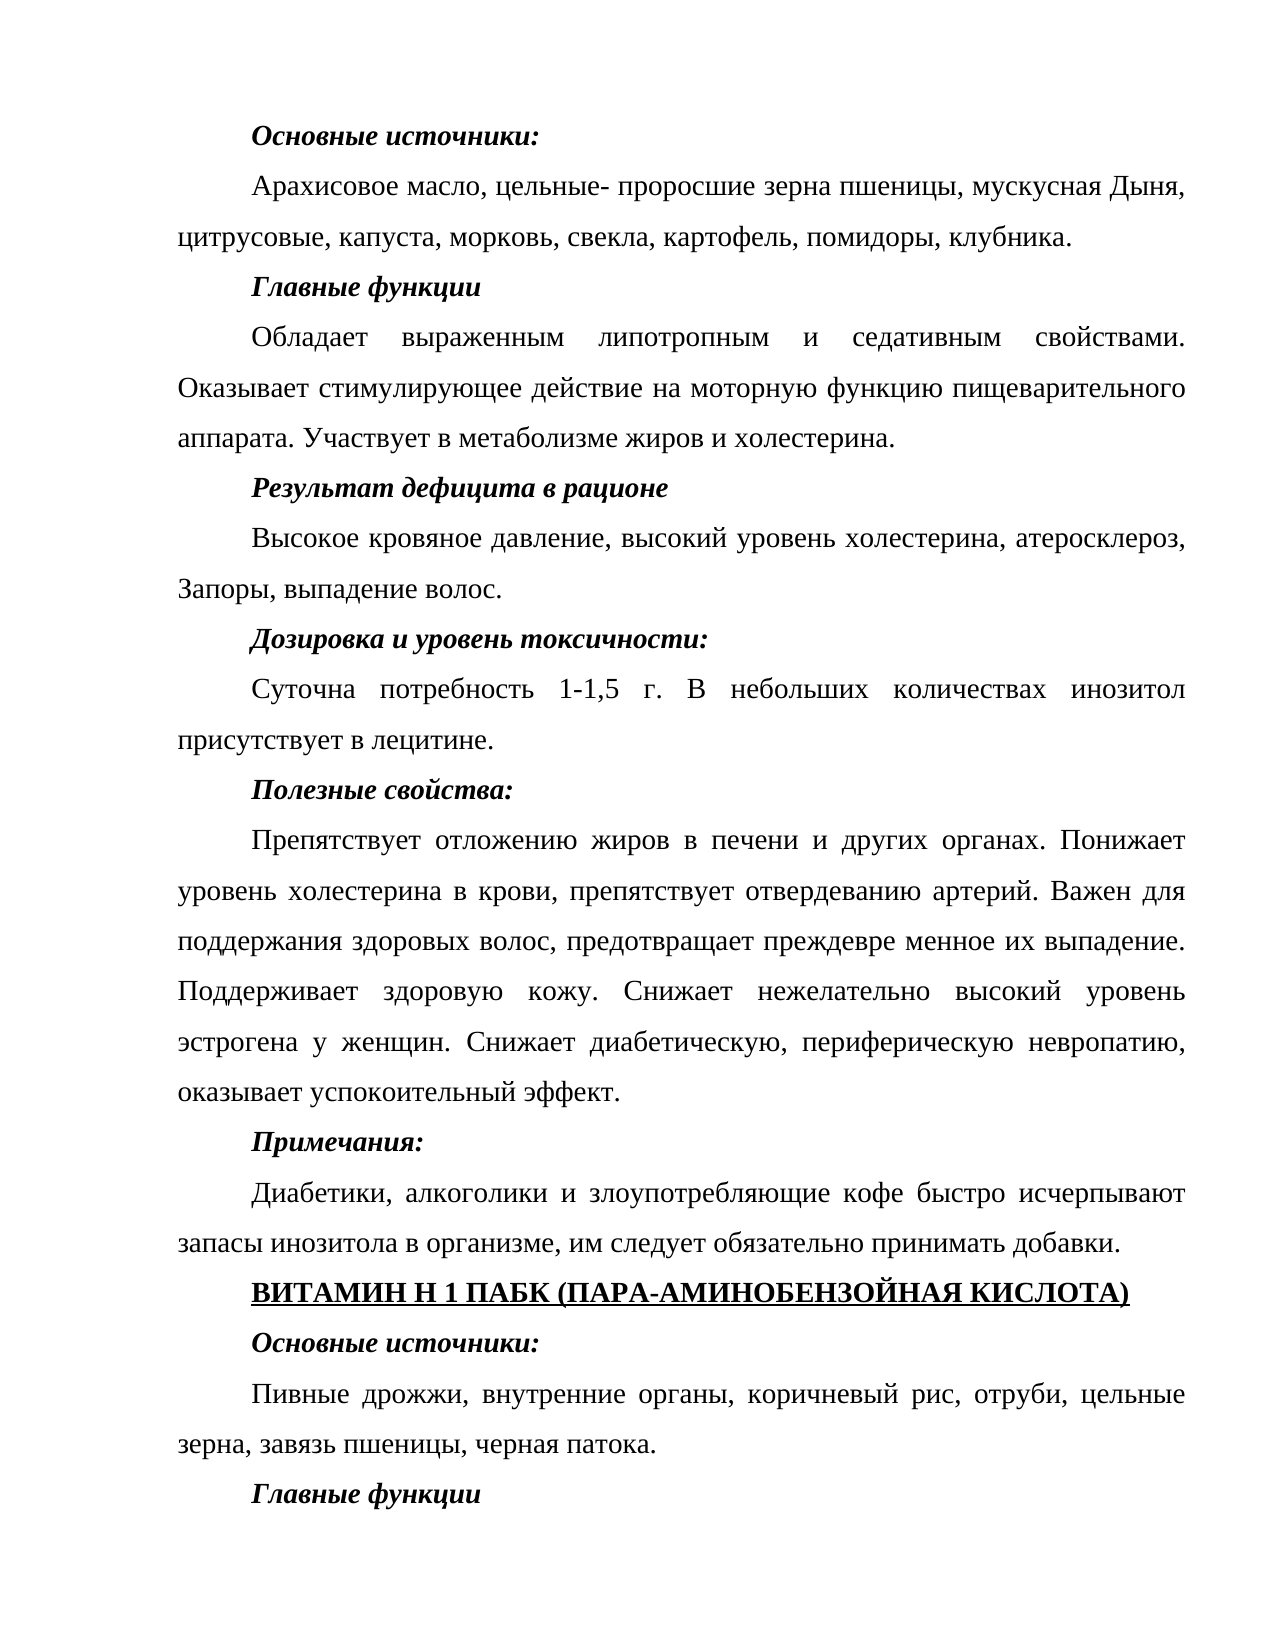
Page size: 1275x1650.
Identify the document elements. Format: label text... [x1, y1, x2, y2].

text Главные функции [177, 269, 1186, 303]
text Высокое кровяное давление, высокий уровень холестерина, атеросклероз, Запоры, выпадение волос. [177, 521, 1186, 604]
text Примечания: [177, 1124, 1186, 1158]
text Суточна потребность 1-1,5 г. В небольших количествах инозитол присутствует в лецитине. [177, 672, 1186, 755]
text ВИТАМИН Н 1 ПАБК (ПАРА-АМИНОБЕНЗОЙНАЯ КИСЛОТА) [177, 1275, 1186, 1309]
text Основные источники: [177, 1326, 1186, 1359]
text Полезные свойства: [177, 772, 1186, 806]
text Диабетики, алкоголики и злоупотребляющие кофе быстро исчерпывают запасы инозитола в организме, им следует обязательно принимать добавки. [177, 1175, 1186, 1258]
text Пивные дрожжи, внутренние органы, коричневый рис, отруби, цельные зерна, завязь пшеницы, черная патока. [177, 1376, 1186, 1460]
text Дозировка и уровень токсичности: [177, 621, 1186, 655]
text Арахисовое масло, цельные- проросшие зерна пшеницы, мускусная Дыня, цитрусовые, капуста, морковь, свекла, картофель, помидоры, клубника. [177, 168, 1186, 252]
text Главные функции [177, 1477, 1186, 1510]
text Результат дефицита в рационе [177, 470, 1186, 504]
text Основные источники: [177, 118, 1186, 152]
text Препятствует отложению жиров в печени и других органах. Понижает уровень холестерина в крови, препятствует отвердеванию артерий. Важен для поддержания здоровых волос, предотвращает преждевре менное их выпадение. Поддерживает здоровую кожу. Снижает нежелательно высокий уровень эстрогена у женщин. Cнижает диабетическую, периферическую невропатию, оказывает успокоительный эффект. [177, 822, 1186, 1108]
text Обладает выраженным липотропным и седативным свойствами. Оказывает стимулирующее действие на моторную функцию пищеварительного аппарата. Участвует в метаболизме жиров и холестерина. [177, 319, 1186, 453]
